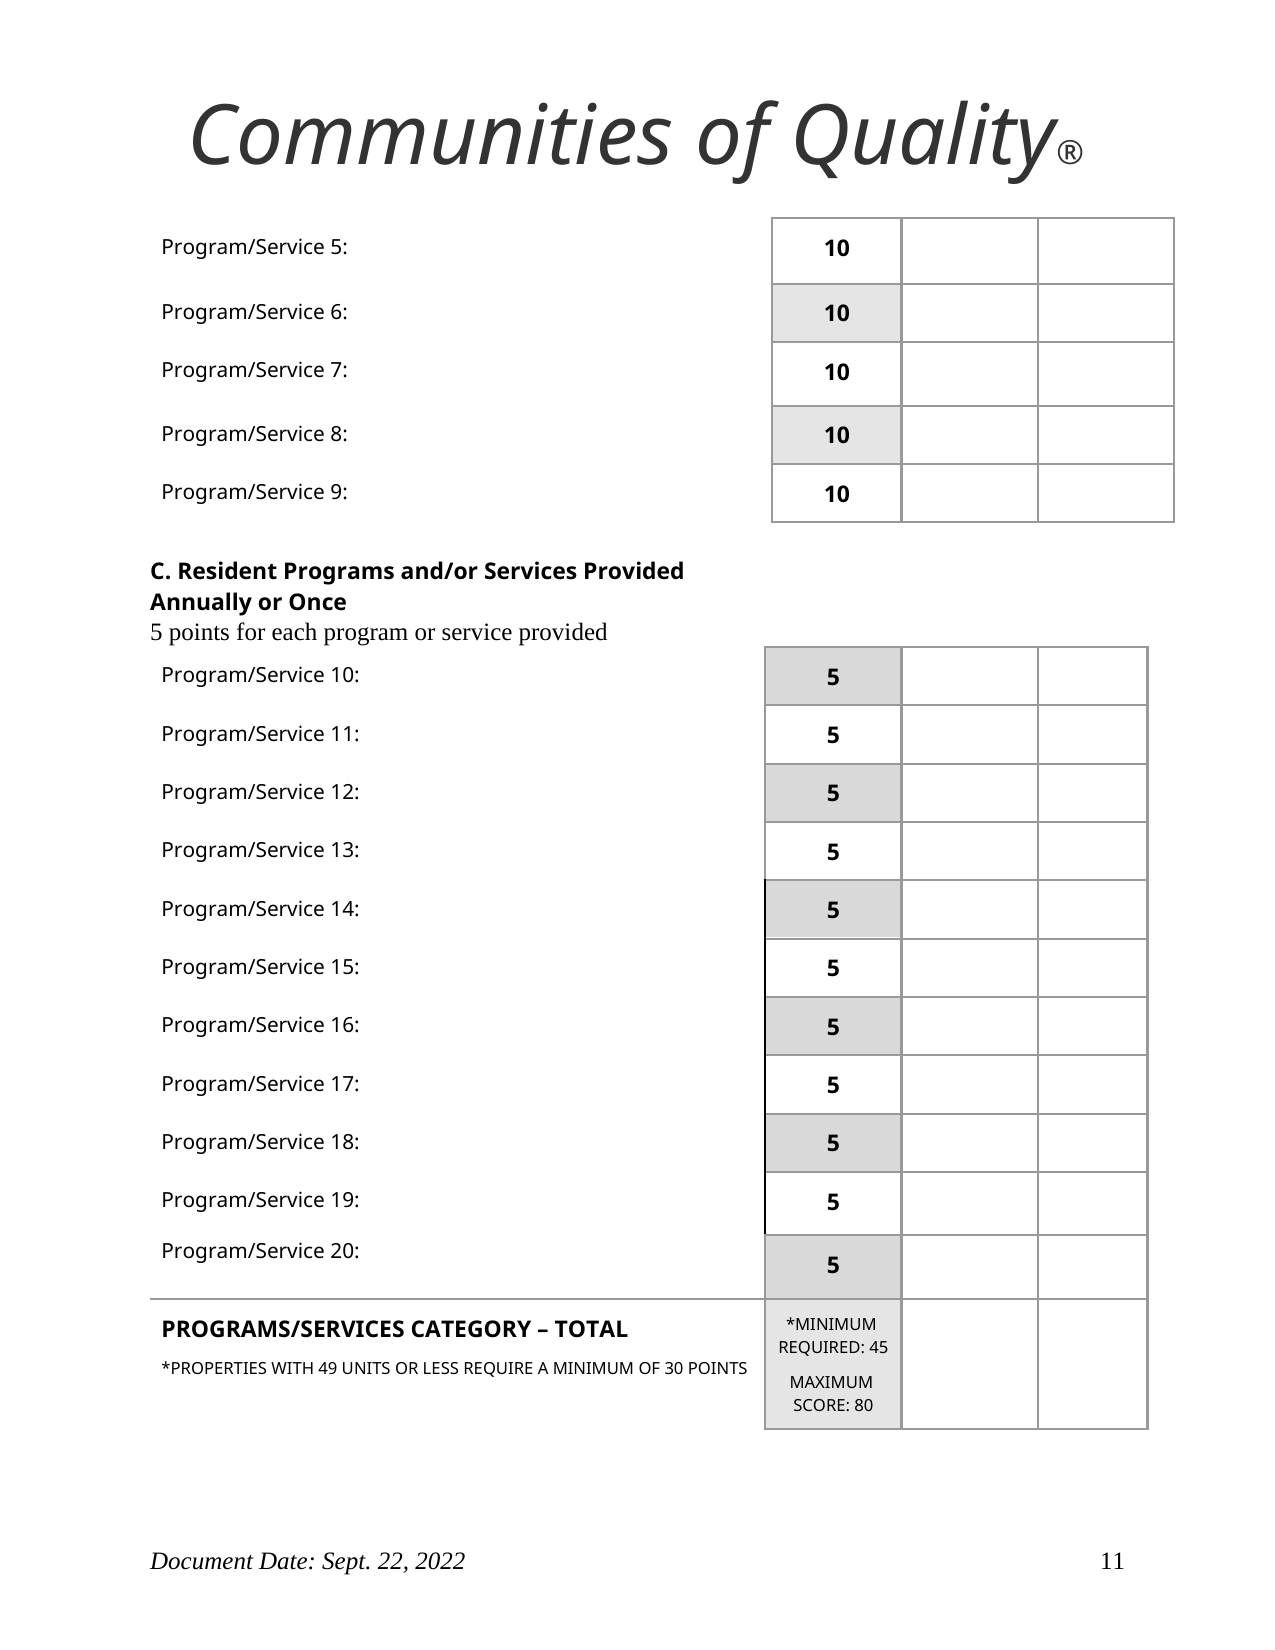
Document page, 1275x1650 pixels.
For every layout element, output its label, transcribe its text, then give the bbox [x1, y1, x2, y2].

table_cell [1039, 881, 1146, 937]
table_cell 10 [773, 343, 900, 404]
table_cell 5 [766, 1115, 900, 1171]
table_cell Program/Service 14: [150, 879, 764, 937]
table_cell Program/Service 11: [150, 704, 764, 762]
table_header Program/Service 10: [150, 646, 764, 704]
table_cell [1039, 1236, 1146, 1298]
table_cell [903, 765, 1037, 821]
table_cell Program/Service 16: [150, 996, 764, 1054]
table_cell [903, 465, 1037, 521]
table_cell [903, 343, 1037, 404]
table_cell [903, 706, 1037, 762]
table_cell [903, 1173, 1037, 1234]
table_cell [1039, 1115, 1146, 1171]
table_cell [903, 998, 1037, 1054]
table_cell 5 [766, 823, 900, 879]
table_cell 5 [766, 881, 900, 937]
table_cell [1039, 407, 1173, 463]
table_header [1039, 219, 1173, 283]
table_cell Program/Service 15: [150, 938, 764, 996]
table_cell [903, 285, 1037, 341]
table_cell [1039, 765, 1146, 821]
table_cell Program/Service 18: [150, 1113, 764, 1171]
table_cell Program/Service 9: [150, 463, 771, 521]
table_cell Program/Service 6: [150, 283, 771, 341]
table_cell [903, 881, 1037, 937]
table_cell Programs/Services Category – Total *PROPERTIES WITH 49 UNITS OR LESS REQUIRE A MINIMUM OF 30 POINTS [150, 1300, 764, 1428]
table_cell [903, 1300, 1037, 1428]
table_cell 10 [773, 465, 900, 521]
table_cell 5 [766, 1173, 900, 1234]
table_header 5 [766, 648, 900, 704]
table_cell *Minimum Required: 45 Maximum Score: 80 [766, 1300, 900, 1428]
table_header [1039, 648, 1146, 704]
table_cell [903, 823, 1037, 879]
table_cell [1039, 823, 1146, 879]
table_cell [1039, 706, 1146, 762]
table_cell [1039, 1300, 1146, 1428]
table_cell [903, 1115, 1037, 1171]
table_cell Program/Service 13: [150, 821, 764, 879]
table_cell [1039, 998, 1146, 1054]
table_cell [903, 940, 1037, 996]
text C. Resident Programs and/or Services Provided [150, 554, 1125, 586]
table_cell Program/Service 12: [150, 763, 764, 821]
table_cell 5 [766, 940, 900, 996]
table_cell 10 [773, 285, 900, 341]
table_cell 5 [766, 706, 900, 762]
table_header [903, 219, 1037, 283]
table_cell [903, 1056, 1037, 1112]
table_cell Program/Service 17: [150, 1054, 764, 1112]
table_cell [903, 1236, 1037, 1298]
table_cell [1039, 940, 1146, 996]
table_cell Program/Service 20: [150, 1234, 764, 1298]
text Annually or Once 5 points for each program or service provided [150, 586, 1125, 646]
table_cell [1039, 343, 1173, 404]
table_cell 5 [766, 1056, 900, 1112]
table_header Program/Service 5: [150, 217, 771, 283]
table_cell 10 [773, 407, 900, 463]
table_cell [1039, 465, 1173, 521]
table_cell 5 [766, 765, 900, 821]
table_cell Program/Service 8: [150, 405, 771, 463]
table_cell 5 [766, 998, 900, 1054]
table_header [903, 648, 1037, 704]
table_cell Program/Service 19: [150, 1171, 764, 1234]
table_cell [1039, 1173, 1146, 1234]
table_header 10 [773, 219, 900, 283]
table_cell 5 [766, 1236, 900, 1298]
table_cell [1039, 285, 1173, 341]
table_cell [903, 407, 1037, 463]
table_cell [1039, 1056, 1146, 1112]
table_cell Program/Service 7: [150, 341, 771, 404]
